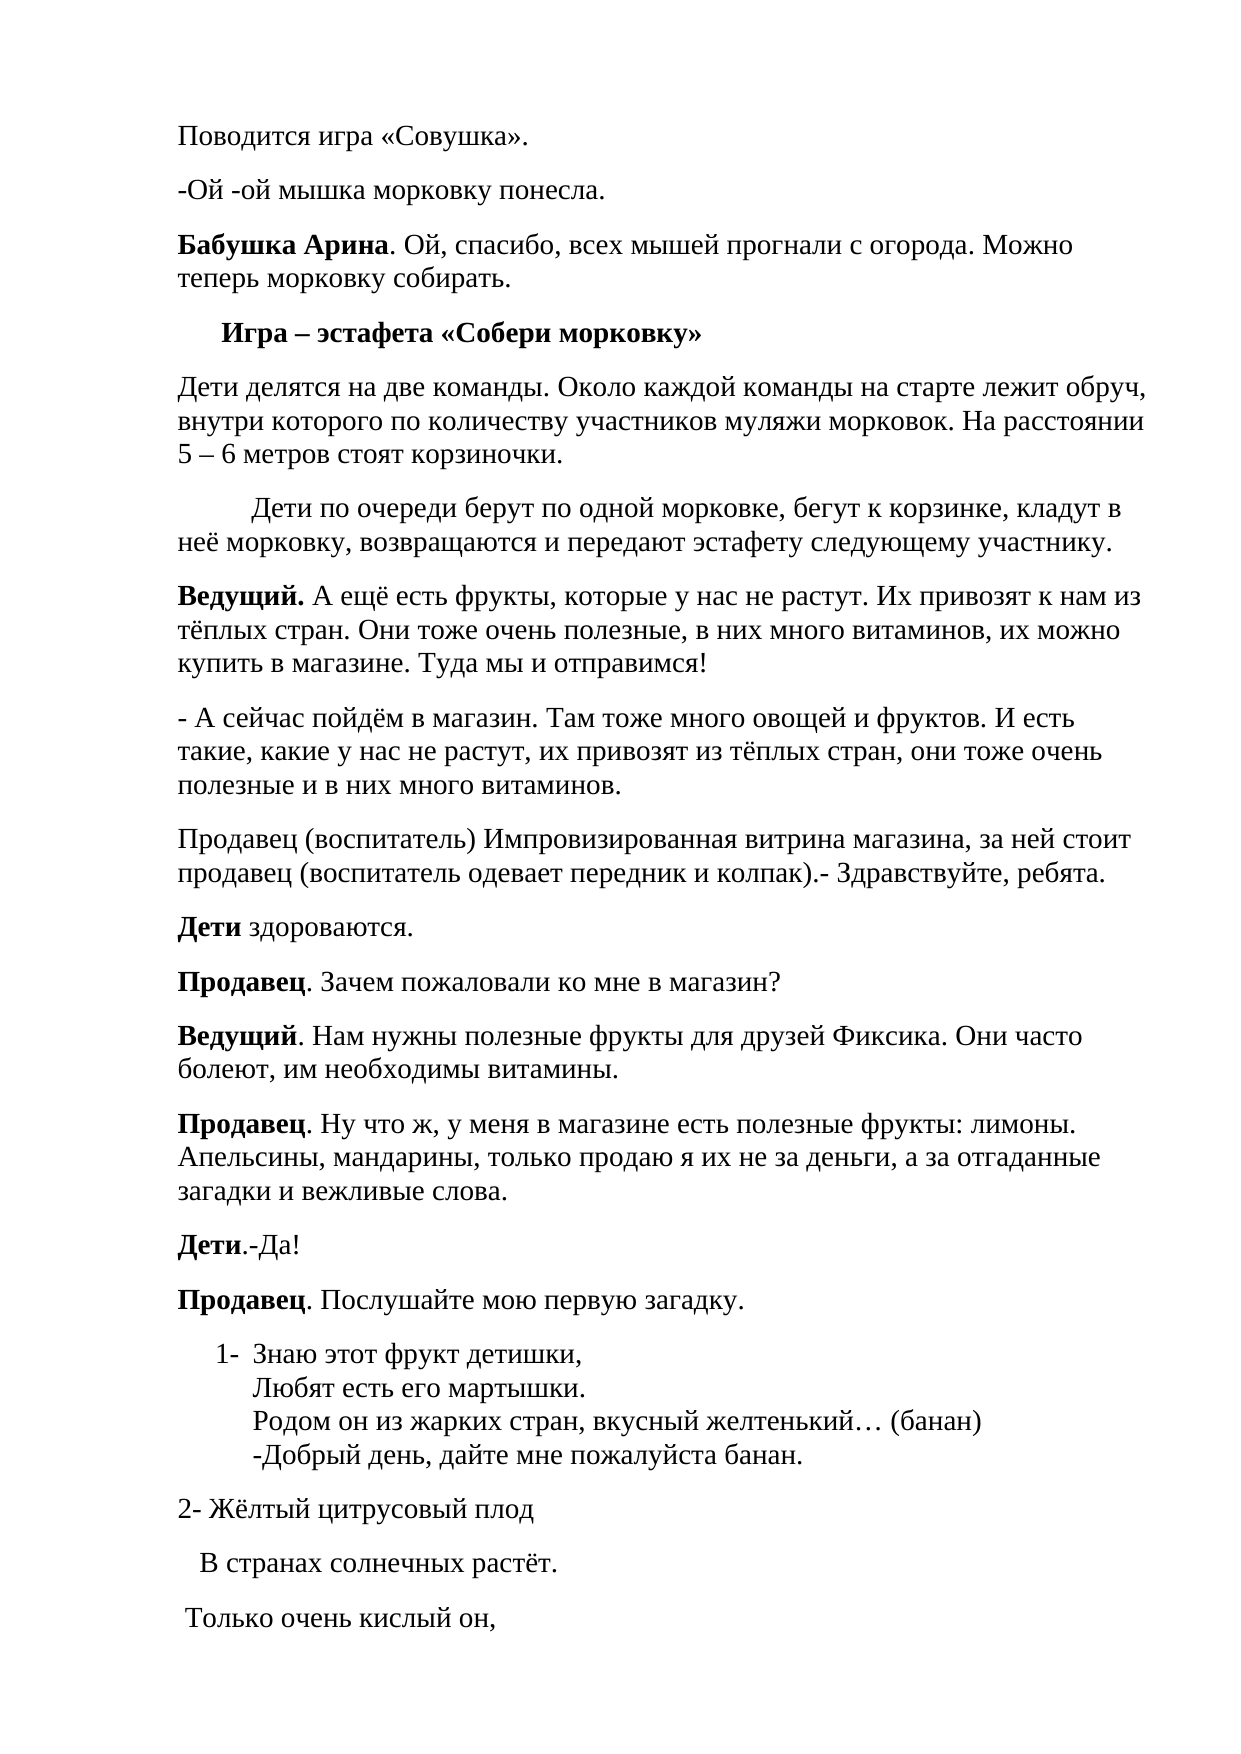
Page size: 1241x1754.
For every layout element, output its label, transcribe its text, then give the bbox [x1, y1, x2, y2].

text Продавец (воспитатель) Импровизированная витрина магазина, за ней стоит продавец (воспитатель одевает передник и колпак).- Здравствуйте, ребята. [177, 821, 1152, 888]
text Продавец. Ну что ж, у меня в магазине есть полезные фрукты: лимоны. Апельсины, мандарины, только продаю я их не за деньги, а за отгаданные загадки и вежливые слова. [177, 1106, 1152, 1207]
text Продавец. Послушайте мою первую загадку. [177, 1282, 1152, 1315]
text Поводится игра «Совушка». [177, 118, 1152, 152]
text Дети делятся на две команды. Около каждой команды на старте лежит обруч, внутри которого по количеству участников муляжи морковок. На расстоянии 5 – 6 метров стоят корзиночки. [177, 369, 1152, 470]
list -Добрый день, дайте мне пожалуйста банан. [252, 1437, 1152, 1470]
text 2- Жёлтый цитрусовый плод [177, 1491, 1152, 1525]
text Игра – эстафета «Собери морковку» [177, 315, 1152, 348]
text Дети по очереди берут по одной морковке, бегут к корзинке, кладут в неё морковку, возвращаются и передают эстафету следующему участнику. [177, 491, 1152, 558]
text Ведущий. А ещё есть фрукты, которые у нас не растут. Их привозят к нам из тёплых стран. Они тоже очень полезные, в них много витаминов, их можно купить в магазине. Туда мы и отправимся! [177, 578, 1152, 679]
list Знаю этот фрукт детишки, [215, 1336, 1152, 1370]
text Дети.-Да! [177, 1227, 1152, 1261]
text Только очень кислый он, [177, 1600, 1152, 1633]
text Продавец. Зачем пожаловали ко мне в магазин? [177, 964, 1152, 997]
list Любят есть его мартышки. [252, 1370, 1152, 1403]
text -Ой -ой мышка морковку понесла. [177, 172, 1152, 206]
text Дети здороваются. [177, 909, 1152, 943]
text Бабушка Арина. Ой, спасибо, всех мышей прогнали с огорода. Можно теперь морковку собирать. [177, 227, 1152, 294]
text В странах солнечных растёт. [177, 1546, 1152, 1579]
text Ведущий. Нам нужны полезные фрукты для друзей Фиксика. Они часто болеют, им необходимы витамины. [177, 1018, 1152, 1085]
list Родом он из жарких стран, вкусный желтенький… (банан) [252, 1403, 1152, 1437]
text - А сейчас пойдём в магазин. Там тоже много овощей и фруктов. И есть такие, какие у нас не растут, их привозят из тёплых стран, они тоже очень полезные и в них много витаминов. [177, 700, 1152, 801]
